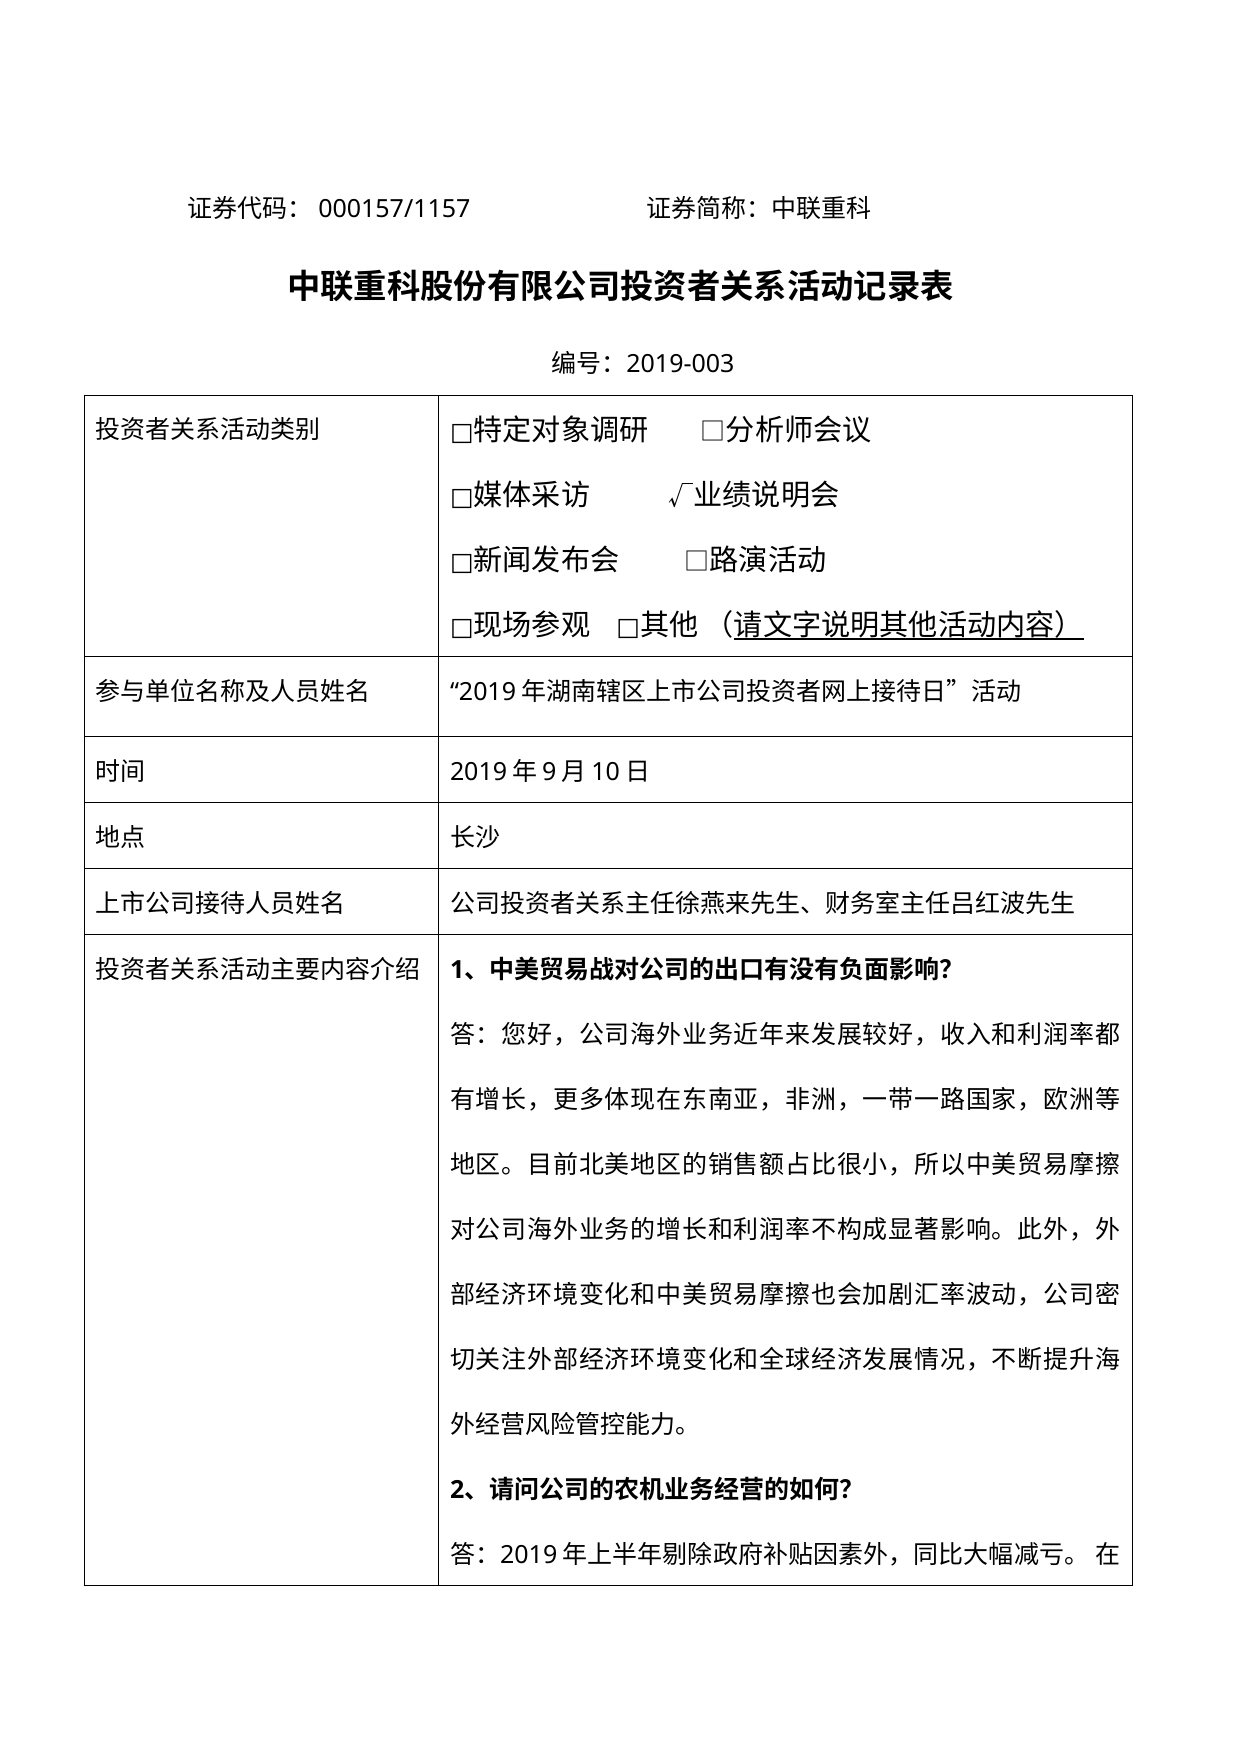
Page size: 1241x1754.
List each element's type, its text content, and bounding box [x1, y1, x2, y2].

table_cell 参与单位名称及人员姓名 [85, 657, 438, 736]
table_cell 上市公司接待人员姓名 [85, 869, 438, 934]
table_cell “2019年湖南辖区上市公司投资者网上接待日”活动 [439, 657, 1132, 736]
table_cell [439, 935, 1132, 1585]
table_cell 地点 [85, 803, 438, 868]
text 证券代码： 000157/1157 证券简称：中联重科 [187, 174, 1053, 239]
table_cell 投资者关系活动主要内容介绍 [85, 935, 438, 1585]
table_cell 公司投资者关系主任徐燕来先生、财务室主任吕红波先生 [439, 869, 1132, 934]
table_cell 2019年9月10日 [439, 737, 1132, 802]
table_cell 时间 [85, 737, 438, 802]
table_header □特定对象调研 □分析师会议 □媒体采访 √业绩说明会 □新闻发布会 □路演活动 □现场参观 □其他 （请文字说明其他活动内容） [439, 396, 1132, 656]
text 中联重科股份有限公司投资者关系活动记录表 [187, 252, 1053, 317]
text 编号：2019-003 [187, 329, 1053, 394]
table_cell 长沙 [439, 803, 1132, 868]
table_header 投资者关系活动类别 [85, 396, 438, 656]
